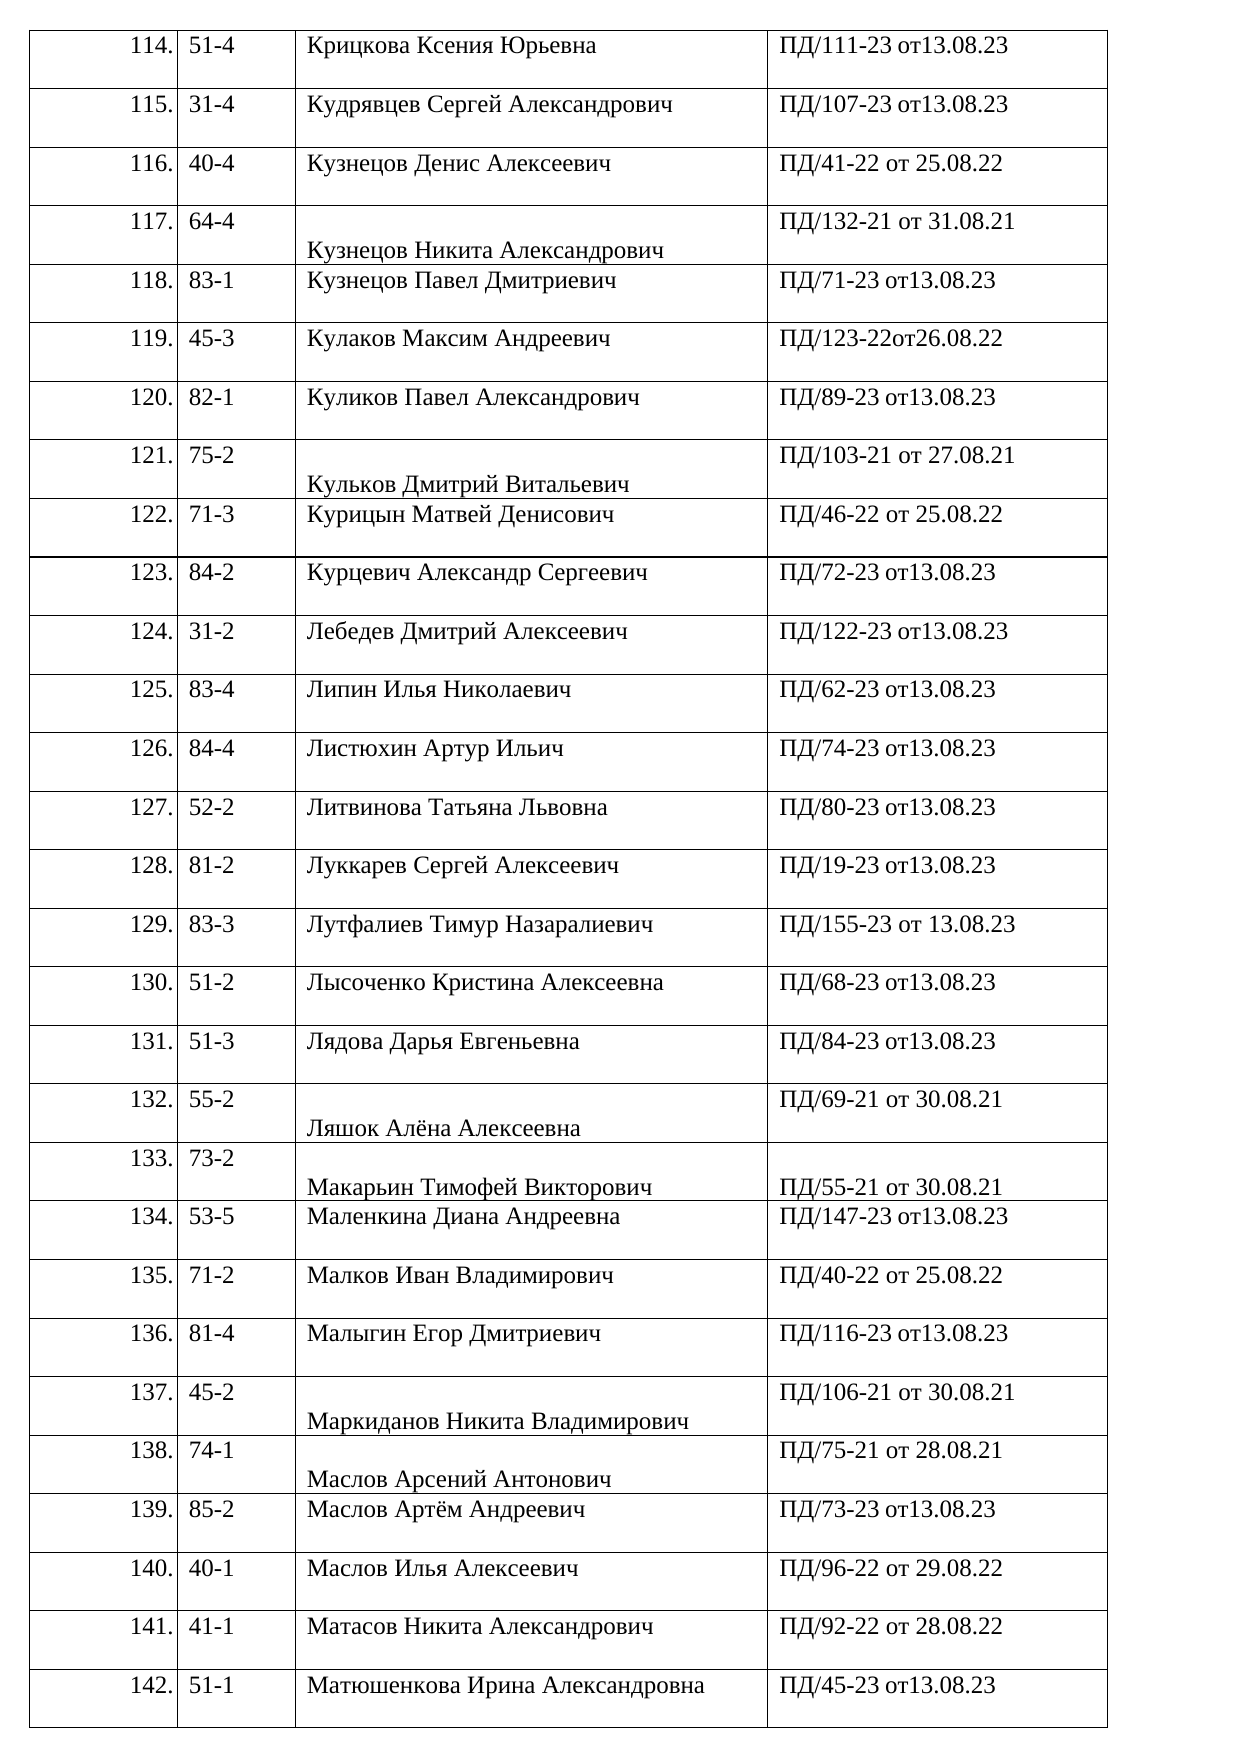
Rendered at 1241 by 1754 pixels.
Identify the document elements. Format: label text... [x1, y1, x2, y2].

table_cell [30, 1611, 177, 1669]
table_cell 51-3 [178, 1026, 295, 1083]
table_cell 83-3 [178, 909, 295, 966]
table_cell [30, 206, 177, 264]
table_cell 71-3 [178, 499, 295, 556]
table_cell [30, 850, 177, 908]
table_cell ПД/155-23 от 13.08.23 [768, 909, 1107, 966]
table_cell [30, 1260, 177, 1317]
table_cell Кудрявцев Сергей Александрович [296, 89, 767, 147]
table_cell [30, 440, 177, 498]
table_cell ПД/68-23 от13.08.23 [768, 967, 1107, 1025]
table_cell 83-1 [178, 265, 295, 322]
table_cell [30, 909, 177, 966]
table_cell 51-1 [178, 1670, 295, 1727]
table_cell [30, 675, 177, 732]
table_cell 55-2 [178, 1084, 295, 1142]
table_cell 84-2 [178, 558, 295, 615]
table_cell Литвинова Татьяна Львовна [296, 792, 767, 849]
table_cell ПД/41-22 от 25.08.22 [768, 148, 1107, 205]
table_cell Лысоченко Кристина Алексеевна [296, 967, 767, 1025]
table_cell [30, 792, 177, 849]
table_cell 73-2 [178, 1143, 295, 1200]
table_cell ПД/75-21 от 28.08.21 [768, 1436, 1107, 1493]
table_cell [30, 89, 177, 147]
table_cell 85-2 [178, 1494, 295, 1552]
table_cell Маслов Арсений Антонович [296, 1436, 767, 1493]
table_cell Крицкова Ксения Юрьевна [296, 31, 767, 88]
table_cell [30, 1143, 177, 1200]
table_cell ПД/69-21 от 30.08.21 [768, 1084, 1107, 1142]
table_cell [30, 1026, 177, 1083]
table_cell [30, 733, 177, 791]
table_cell 31-4 [178, 89, 295, 147]
table_cell [30, 148, 177, 205]
table_cell ПД/103-21 от 27.08.21 [768, 440, 1107, 498]
table_cell Ляшок Алёна Алексеевна [296, 1084, 767, 1142]
table_cell 40-4 [178, 148, 295, 205]
table_cell Луккарев Сергей Алексеевич [296, 850, 767, 908]
table_cell 51-2 [178, 967, 295, 1025]
table_cell 83-4 [178, 675, 295, 732]
table_cell 81-2 [178, 850, 295, 908]
table_cell ПД/73-23 от13.08.23 [768, 1494, 1107, 1552]
table_cell 40-1 [178, 1553, 295, 1610]
table_cell Матасов Никита Александрович [296, 1611, 767, 1669]
table_cell [30, 265, 177, 322]
table_cell 53-5 [178, 1201, 295, 1259]
table_cell Листюхин Артур Ильич [296, 733, 767, 791]
table_cell Кульков Дмитрий Витальевич [296, 440, 767, 498]
table_cell ПД/92-22 от 28.08.22 [768, 1611, 1107, 1669]
table_cell ПД/132-21 от 31.08.21 [768, 206, 1107, 264]
table_cell [30, 1553, 177, 1610]
table_cell [30, 1377, 177, 1434]
table_cell ПД/122-23 от13.08.23 [768, 616, 1107, 673]
table_cell [30, 1494, 177, 1552]
table_cell [30, 616, 177, 673]
table_cell [30, 1319, 177, 1376]
table_cell Куликов Павел Александрович [296, 382, 767, 439]
table_cell Малыгин Егор Дмитриевич [296, 1319, 767, 1376]
table_cell Курицын Матвей Денисович [296, 499, 767, 556]
table_cell ПД/40-22 от 25.08.22 [768, 1260, 1107, 1317]
table_cell Маслов Артём Андреевич [296, 1494, 767, 1552]
table_cell Кулаков Максим Андреевич [296, 323, 767, 381]
table_cell Малков Иван Владимирович [296, 1260, 767, 1317]
table_cell Матюшенкова Ирина Александровна [296, 1670, 767, 1727]
table_cell 31-2 [178, 616, 295, 673]
table_cell ПД/62-23 от13.08.23 [768, 675, 1107, 732]
table_cell [30, 1436, 177, 1493]
table_cell [30, 1201, 177, 1259]
table_cell ПД/96-22 от 29.08.22 [768, 1553, 1107, 1610]
table_cell ПД/116-23 от13.08.23 [768, 1319, 1107, 1376]
table_cell ПД/74-23 от13.08.23 [768, 733, 1107, 791]
table_cell 84-4 [178, 733, 295, 791]
table_cell [30, 382, 177, 439]
table_cell [30, 31, 177, 88]
table_cell ПД/89-23 от13.08.23 [768, 382, 1107, 439]
table_cell Маленкина Диана Андреевна [296, 1201, 767, 1259]
table_cell ПД/107-23 от13.08.23 [768, 89, 1107, 147]
table_cell ПД/111-23 от13.08.23 [768, 31, 1107, 88]
table_cell ПД/147-23 от13.08.23 [768, 1201, 1107, 1259]
table_cell ПД/80-23 от13.08.23 [768, 792, 1107, 849]
table_cell ПД/72-23 от13.08.23 [768, 558, 1107, 615]
table_cell Макарьин Тимофей Викторович [296, 1143, 767, 1200]
table_cell [30, 558, 177, 615]
table_cell 51-4 [178, 31, 295, 88]
table_cell [30, 967, 177, 1025]
table_cell ПД/71-23 от13.08.23 [768, 265, 1107, 322]
table_cell ПД/84-23 от13.08.23 [768, 1026, 1107, 1083]
table_cell 64-4 [178, 206, 295, 264]
table_cell [30, 1670, 177, 1727]
table_cell 81-4 [178, 1319, 295, 1376]
table_cell Лебедев Дмитрий Алексеевич [296, 616, 767, 673]
table_cell Курцевич Александр Сергеевич [296, 558, 767, 615]
table_cell [30, 323, 177, 381]
table_cell ПД/55-21 от 30.08.21 [768, 1143, 1107, 1200]
table_cell 71-2 [178, 1260, 295, 1317]
table_cell ПД/106-21 от 30.08.21 [768, 1377, 1107, 1434]
table_cell 74-1 [178, 1436, 295, 1493]
table_cell Лутфалиев Тимур Назаралиевич [296, 909, 767, 966]
table_cell ПД/45-23 от13.08.23 [768, 1670, 1107, 1727]
table_cell 45-2 [178, 1377, 295, 1434]
table_cell 82-1 [178, 382, 295, 439]
table_cell ПД/46-22 от 25.08.22 [768, 499, 1107, 556]
table_cell [30, 1084, 177, 1142]
table_cell Кузнецов Павел Дмитриевич [296, 265, 767, 322]
table_cell 75-2 [178, 440, 295, 498]
table_cell 45-3 [178, 323, 295, 381]
table_cell Кузнецов Денис Алексеевич [296, 148, 767, 205]
table_cell Кузнецов Никита Александрович [296, 206, 767, 264]
table_cell ПД/19-23 от13.08.23 [768, 850, 1107, 908]
table_cell [30, 499, 177, 556]
table_cell Лядова Дарья Евгеньевна [296, 1026, 767, 1083]
table_cell Липин Илья Николаевич [296, 675, 767, 732]
table_cell Маслов Илья Алексеевич [296, 1553, 767, 1610]
table_cell 41-1 [178, 1611, 295, 1669]
table_cell 52-2 [178, 792, 295, 849]
table_cell ПД/123-22от26.08.22 [768, 323, 1107, 381]
table_cell Маркиданов Никита Владимирович [296, 1377, 767, 1434]
